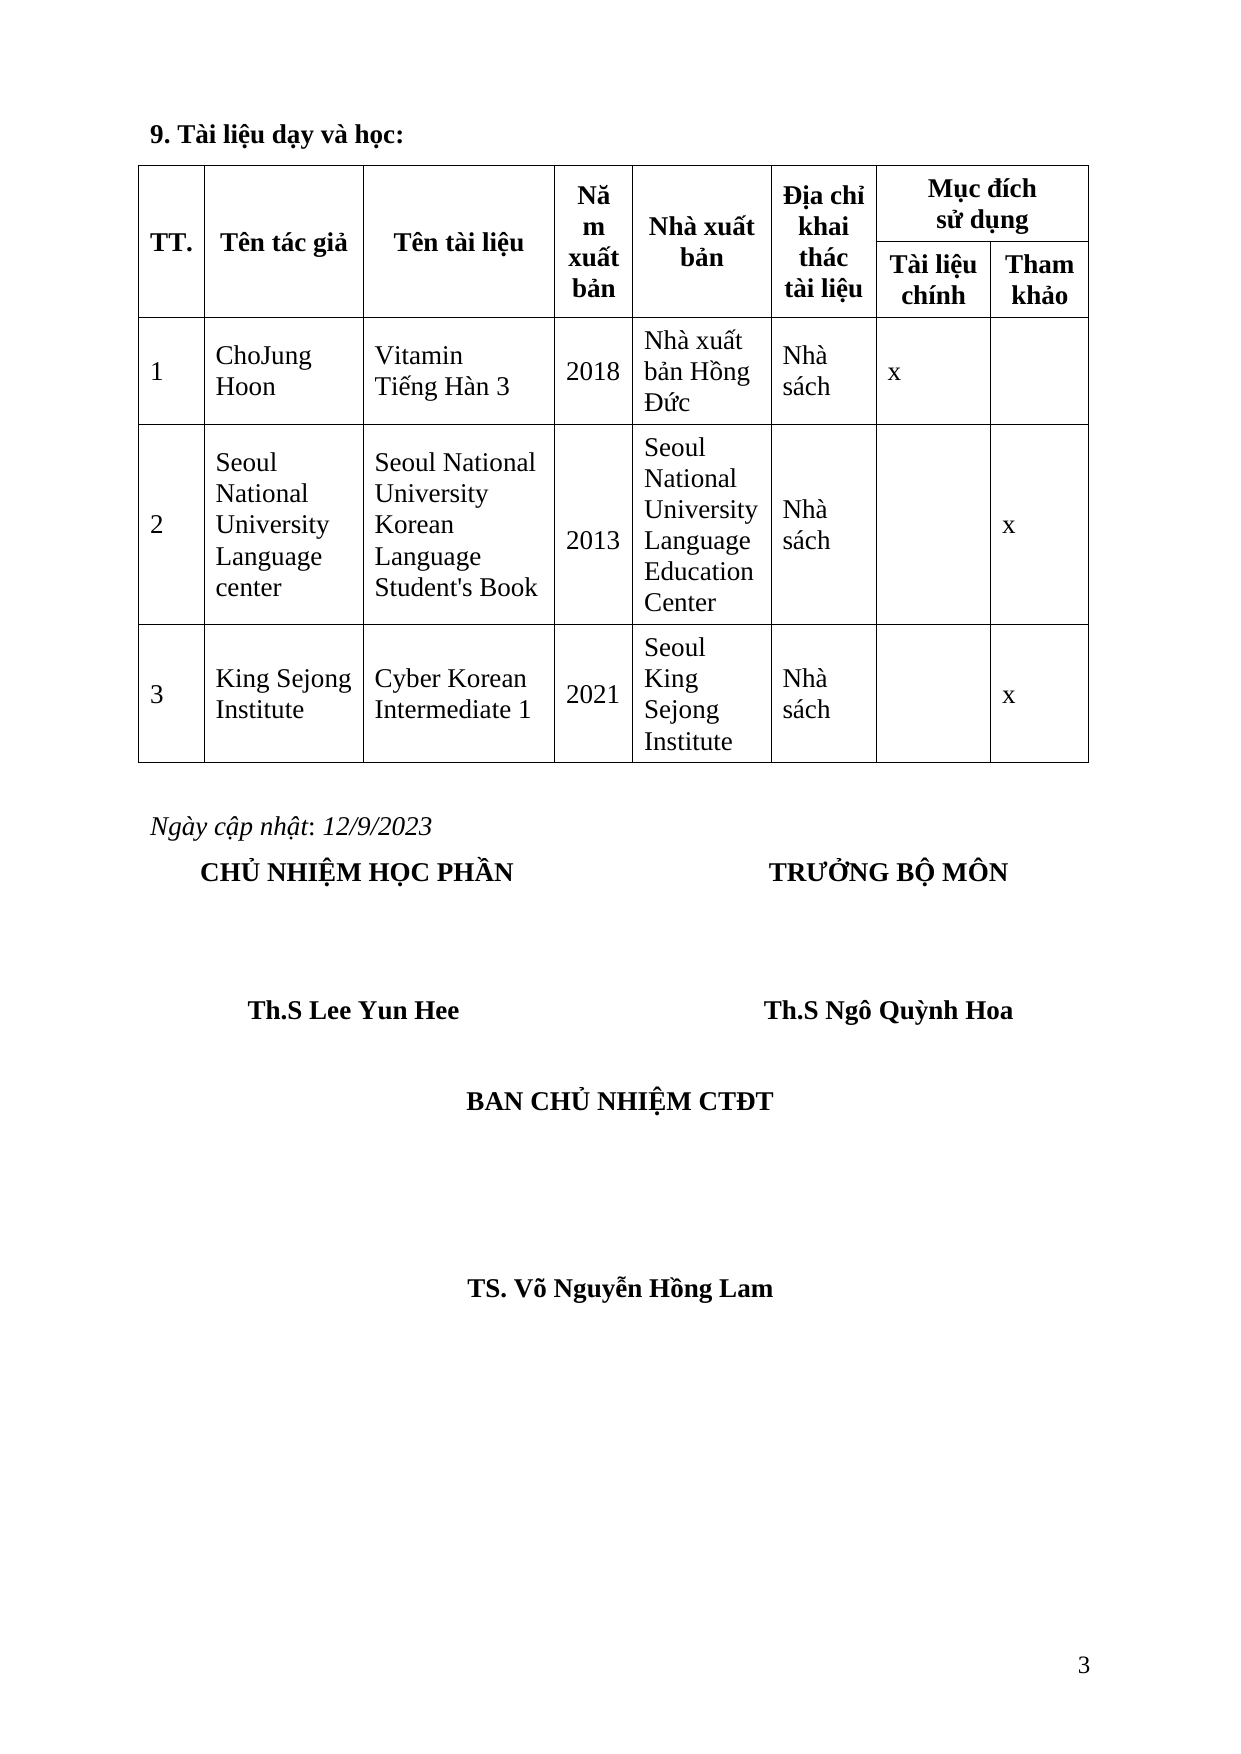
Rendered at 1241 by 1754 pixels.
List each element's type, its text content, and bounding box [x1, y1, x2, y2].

table_cell 2018 [555, 318, 632, 423]
table_cell 3 [139, 625, 204, 762]
text BAN CHỦ NHIỆM CTĐT [150, 1085, 1090, 1116]
table_cell Tài liệu chính [877, 242, 990, 317]
text TS. Võ Nguyễn Hồng Lam [150, 1272, 1090, 1303]
table_cell [877, 425, 990, 624]
table_header Tên tài liệu [364, 166, 554, 317]
table_cell Nhà sách [772, 425, 876, 624]
table_cell [991, 318, 1088, 423]
table_header Mục đích sử dụng [877, 166, 1088, 241]
table_cell Vitamin Tiếng Hàn 3 [364, 318, 554, 423]
table_cell Tham khảo [991, 242, 1088, 317]
table_cell Nhà sách [772, 318, 876, 423]
table_cell Seoul King Sejong Institute [633, 625, 771, 762]
table_cell x [877, 318, 990, 423]
table_cell 1 [139, 318, 204, 423]
table_cell Nhà sách [772, 625, 876, 762]
table_cell Seoul National University Korean Language Student's Book [364, 425, 554, 624]
table_header Tên tác giả [205, 166, 363, 317]
table_cell Seoul National University Language Education Center [633, 425, 771, 624]
table_header Địa chỉ khai thác tài liệu [772, 166, 876, 317]
table_cell Cyber Korean Intermediate 1 [364, 625, 554, 762]
table_cell 2 [139, 425, 204, 624]
table_cell 2021 [555, 625, 632, 762]
table_cell [877, 625, 990, 762]
table_cell x [991, 425, 1088, 624]
table_cell Seoul National University Language center [205, 425, 363, 624]
text Th.S Lee Yun Hee Th.S Ngô Quỳnh Hoa [150, 994, 1090, 1025]
table_header Nhà xuất bản [633, 166, 771, 317]
table_cell ChoJung Hoon [205, 318, 363, 423]
table_cell Nhà xuất bản Hồng Đức [633, 318, 771, 423]
text Ngày cập nhật: 12/9/2023 [150, 810, 1090, 841]
table_header Năm xuất bản [555, 166, 632, 317]
table_cell 2013 [555, 425, 632, 624]
table_header TT. [139, 166, 204, 317]
text CHỦ NHIỆM HỌC PHẦN TRƯỞNG BỘ MÔN [150, 856, 1090, 888]
table_cell x [991, 625, 1088, 762]
table_cell King Sejong Institute [205, 625, 363, 762]
text 9. Tài liệu dạy và học: [150, 118, 1090, 149]
